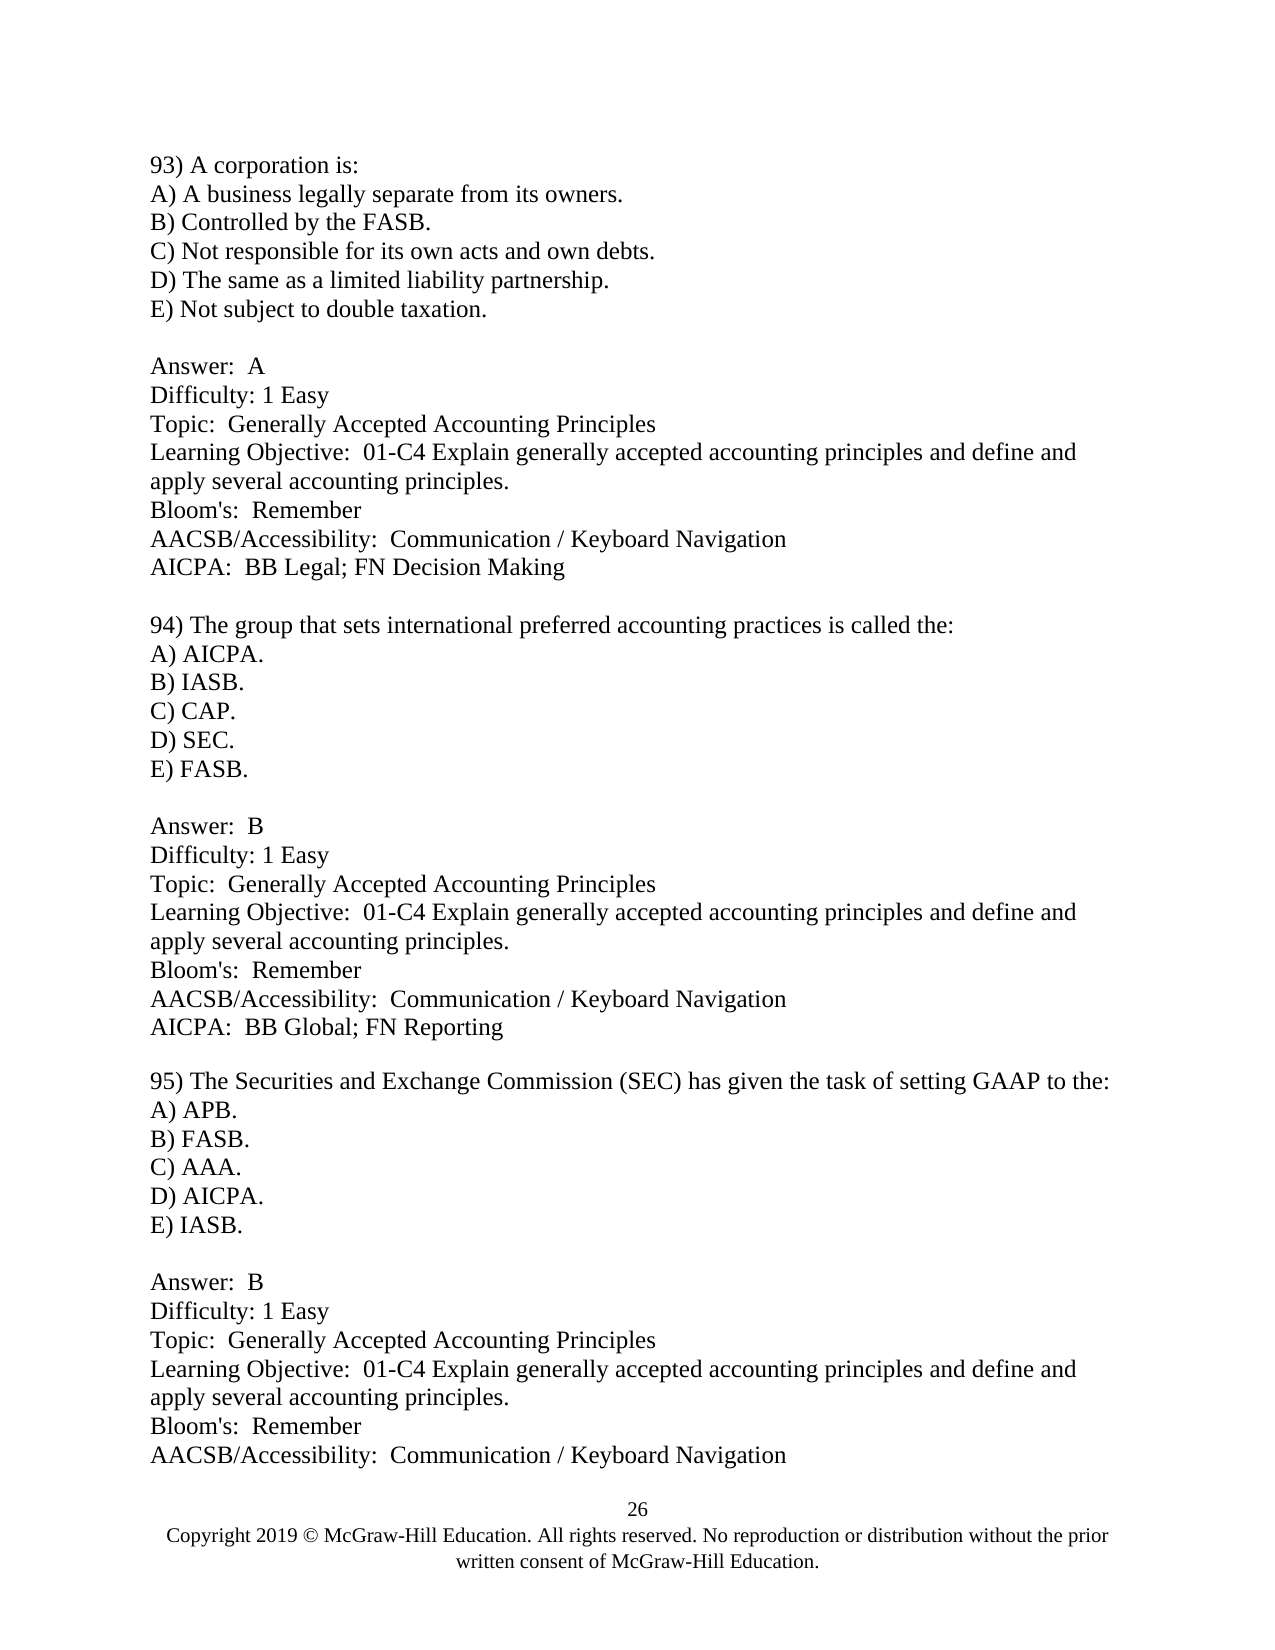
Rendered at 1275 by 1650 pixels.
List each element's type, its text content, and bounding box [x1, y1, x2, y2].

text E) FASB. [150, 754, 1125, 782]
text A) AICPA. [150, 639, 1125, 667]
text A) APB. [150, 1095, 1125, 1124]
text A) A business legally separate from its owners. [150, 179, 1125, 207]
text Topic: Generally Accepted Accounting Principles [150, 1325, 1125, 1354]
text 93) A corporation is: [150, 150, 1125, 179]
text Bloom's: Remember [150, 955, 1125, 984]
text Difficulty: 1 Easy [150, 1296, 1125, 1325]
text AACSB/Accessibility: Communication / Keyboard Navigation [150, 524, 1125, 552]
text E) Not subject to double taxation. [150, 294, 1125, 322]
text B) FASB. [150, 1124, 1125, 1152]
text Topic: Generally Accepted Accounting Principles [150, 869, 1125, 897]
text AICPA: BB Legal; FN Decision Making [150, 552, 1125, 581]
text AACSB/Accessibility: Communication / Keyboard Navigation [150, 1440, 1125, 1469]
text E) IASB. [150, 1210, 1125, 1239]
text C) CAP. [150, 696, 1125, 725]
text AACSB/Accessibility: Communication / Keyboard Navigation [150, 984, 1125, 1012]
text Learning Objective: 01-C4 Explain generally accepted accounting principles and define and apply several accounting principles. [150, 437, 1125, 495]
text Bloom's: Remember [150, 495, 1125, 524]
text Answer: B [150, 1267, 1125, 1296]
text Bloom's: Remember [150, 1411, 1125, 1440]
text B) IASB. [150, 667, 1125, 696]
text D) AICPA. [150, 1181, 1125, 1210]
text D) SEC. [150, 725, 1125, 754]
text C) Not responsible for its own acts and own debts. [150, 236, 1125, 265]
text Difficulty: 1 Easy [150, 380, 1125, 409]
text Topic: Generally Accepted Accounting Principles [150, 409, 1125, 437]
text 94) The group that sets international preferred accounting practices is called the: [150, 610, 1125, 639]
text AICPA: BB Global; FN Reporting [150, 1012, 1125, 1041]
text 95) The Securities and Exchange Commission (SEC) has given the task of setting GAAP to the: [150, 1066, 1125, 1095]
text Learning Objective: 01-C4 Explain generally accepted accounting principles and define and apply several accounting principles. [150, 1354, 1125, 1411]
text D) The same as a limited liability partnership. [150, 265, 1125, 294]
text Learning Objective: 01-C4 Explain generally accepted accounting principles and define and apply several accounting principles. [150, 897, 1125, 955]
text B) Controlled by the FASB. [150, 207, 1125, 236]
text Answer: A [150, 351, 1125, 380]
text Difficulty: 1 Easy [150, 840, 1125, 869]
text Answer: B [150, 811, 1125, 840]
text C) AAA. [150, 1152, 1125, 1181]
